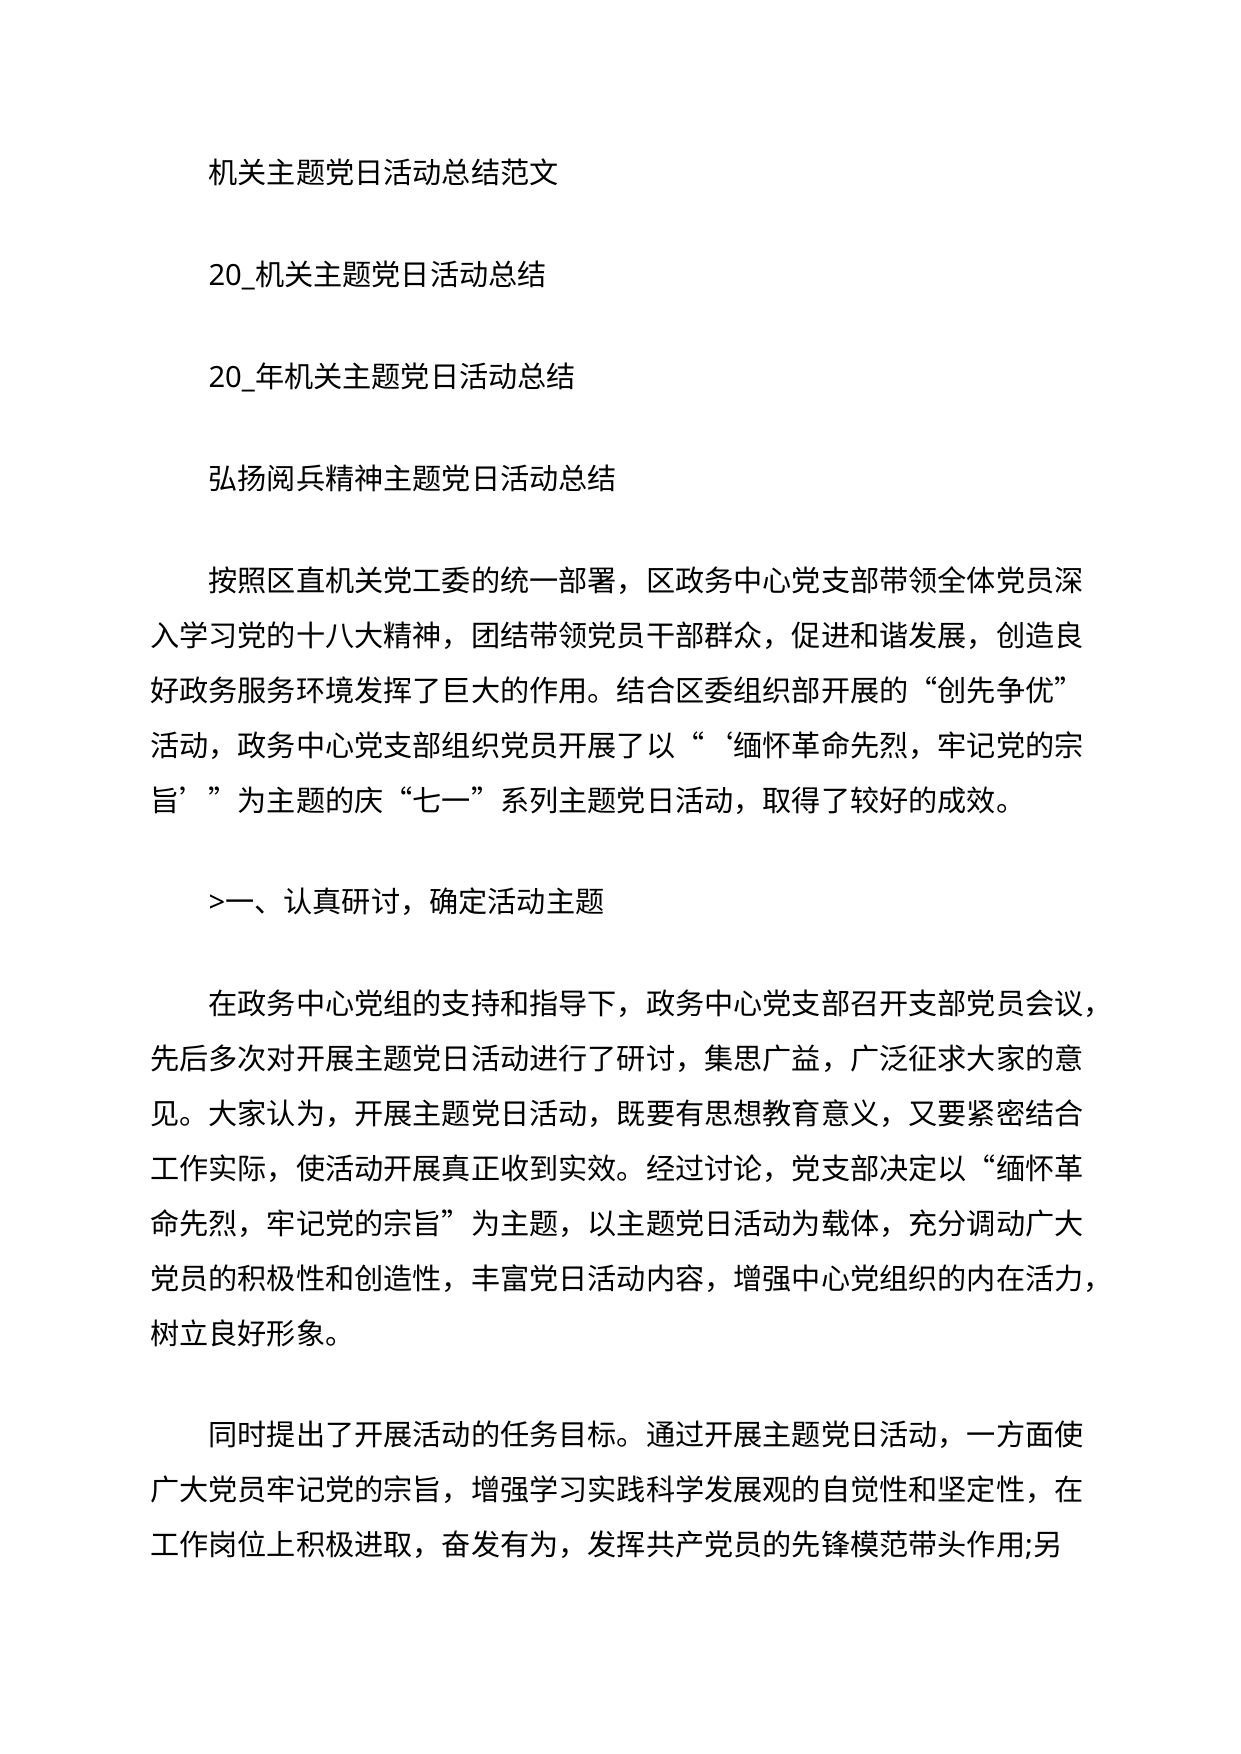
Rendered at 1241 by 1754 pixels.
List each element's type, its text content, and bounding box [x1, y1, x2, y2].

text >一、认真研讨，确定活动主题 [150, 879, 1090, 921]
text 弘扬阅兵精神主题党日活动总结 [150, 456, 1090, 498]
text 20_机关主题党日活动总结 [150, 252, 1090, 294]
text 按照区直机关党工委的统一部署，区政务中心党支部带领全体党员深入学习党的十八大精神，团结带领党员干部群众，促进和谐发展，创造良好政务服务环境发挥了巨大的作用。结合区委组织部开展的“创先争优”活动，政务中心党支部组织党员开展了以“‘缅怀革命先烈，牢记党的宗旨’”为主题的庆“七一”系列主题党日活动，取得了较好的成效。 [150, 557, 1090, 819]
text 在政务中心党组的支持和指导下，政务中心党支部召开支部党员会议，先后多次对开展主题党日活动进行了研讨，集思广益，广泛征求大家的意见。大家认为，开展主题党日活动，既要有思想教育意义，又要紧密结合工作实际，使活动开展真正收到实效。经过讨论，党支部决定以“缅怀革命先烈，牢记党的宗旨”为主题，以主题党日活动为载体，充分调动广大党员的积极性和创造性，丰富党日活动内容，增强中心党组织的内在活力，树立良好形象。 [150, 981, 1090, 1352]
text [150, 1412, 1090, 1564]
text 20_年机关主题党日活动总结 [150, 354, 1090, 396]
text 机关主题党日活动总结范文 [150, 150, 1090, 192]
